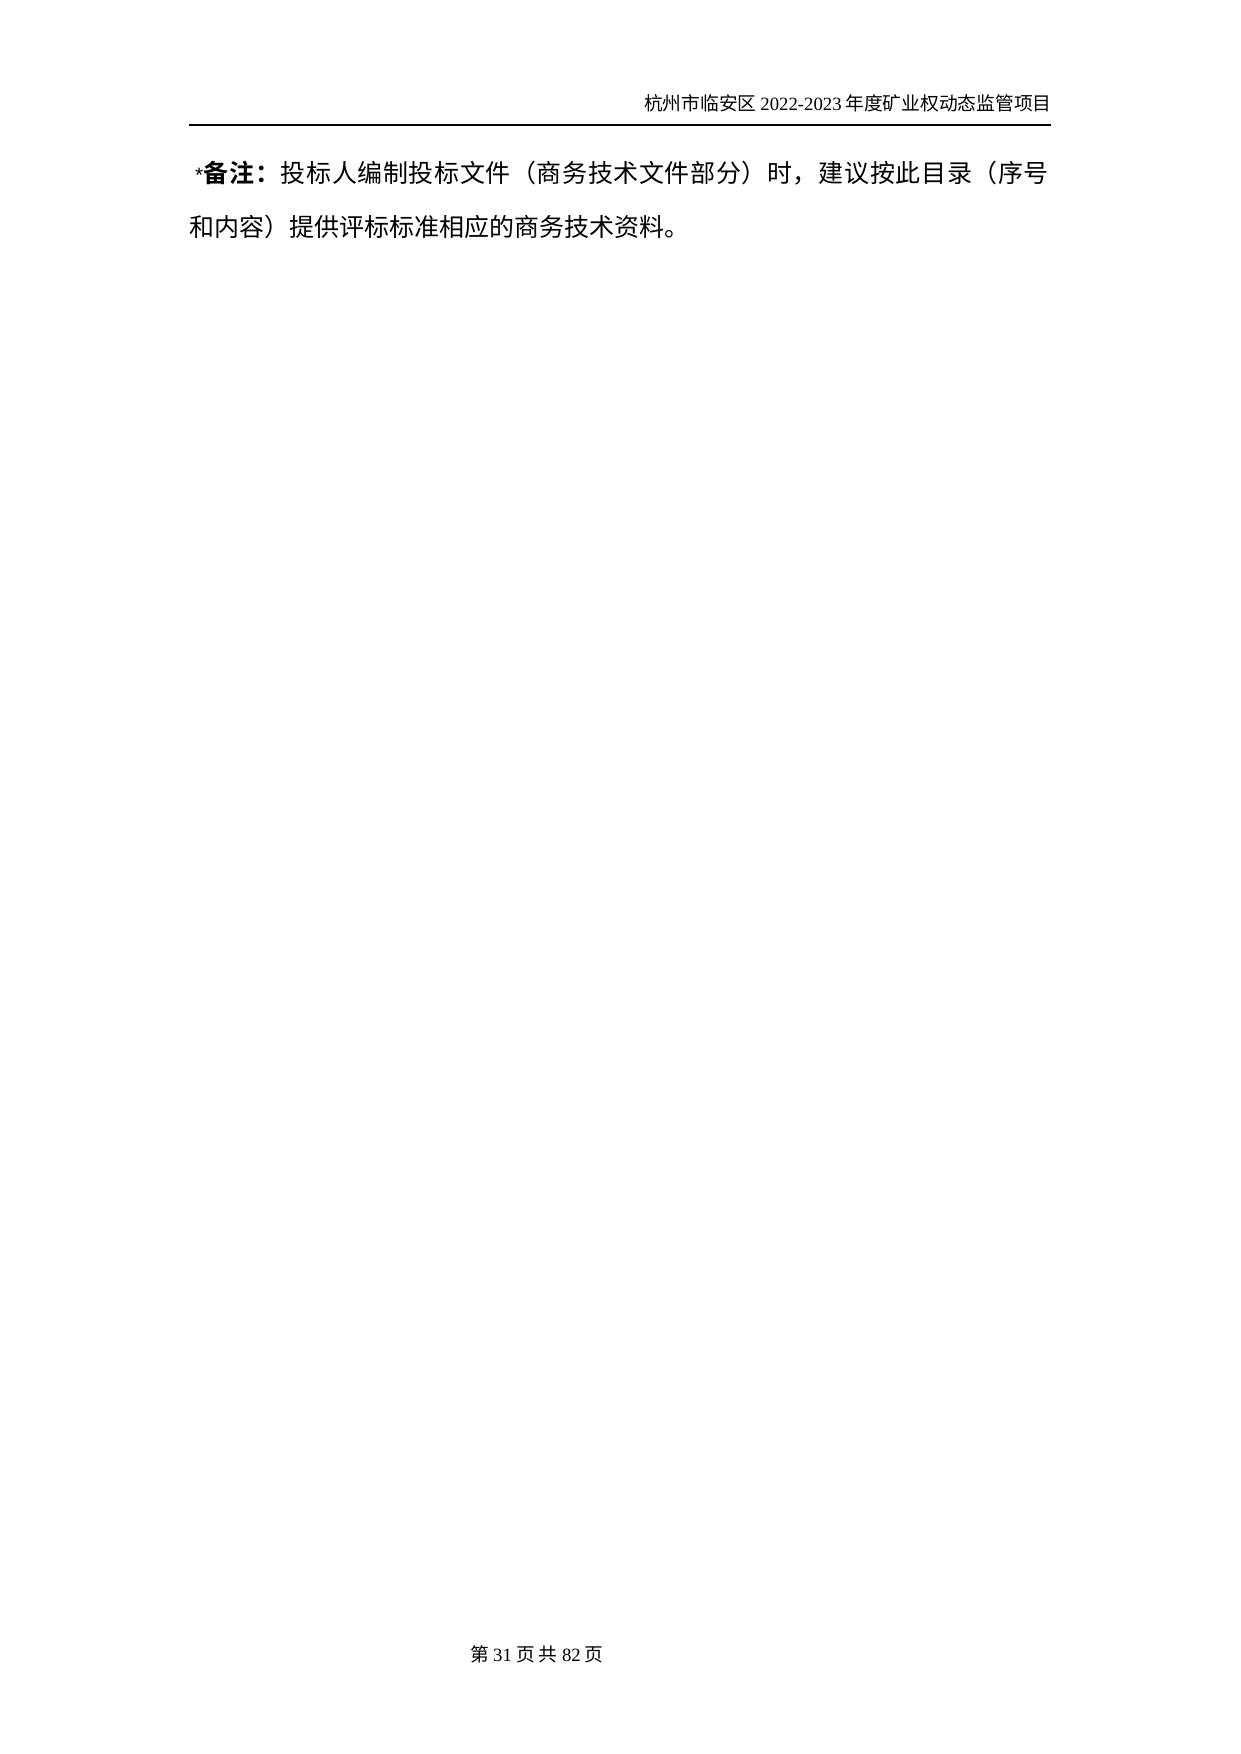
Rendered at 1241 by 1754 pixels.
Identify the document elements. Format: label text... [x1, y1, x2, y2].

text *备注：投标人编制投标文件（商务技术文件部分）时，建议按此目录（序号和内容）提供评标标准相应的商务技术资料。 [189, 153, 1051, 244]
